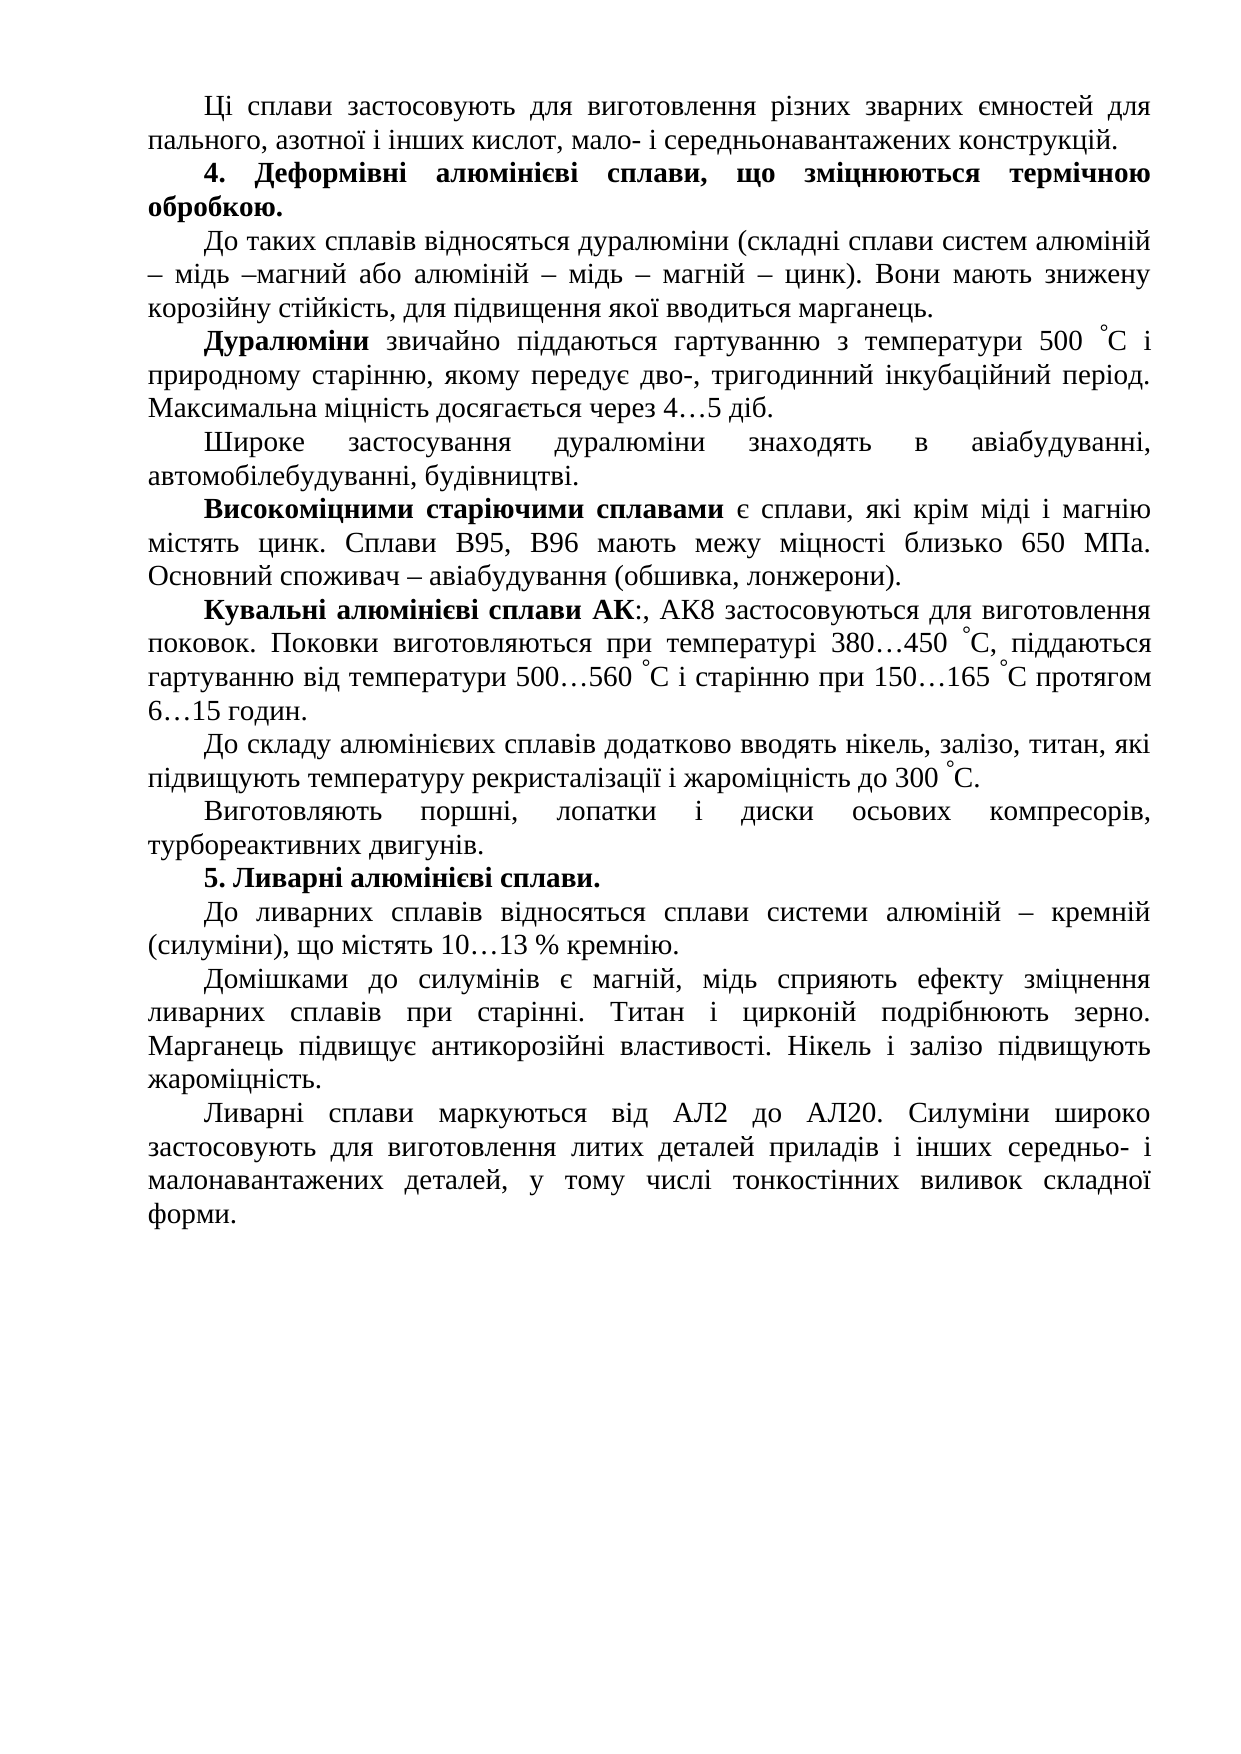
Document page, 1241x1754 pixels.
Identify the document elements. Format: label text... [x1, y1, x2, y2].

text Ці сплави застосовують для виготовлення різних зварних ємностей для пального, азотної і інших кислот, мало- і середньонавантажених конструкцій. [148, 88, 1152, 156]
text Дуралюміни звичайно піддаються гартуванню з температури 500 С і природному старінню, якому передує дво-, тригодинний інкубаційний період. Максимальна міцність досягається через 4…5 діб. [148, 323, 1152, 424]
text 4. Деформівні алюмінієві сплави, що зміцнюються термічною обробкою. [148, 156, 1152, 223]
text Високоміцними старіючими сплавами є сплави, які крім міді і магнію містять цинк. Сплави В95, В96 мають межу міцності близько 650 МПа. Основний споживач – авіабудування (обшивка, лонжерони). [148, 491, 1152, 592]
text 5. Ливарні алюмінієві сплави. [148, 860, 1152, 894]
text Домішками до силумінів є магній, мідь сприяють ефекту зміцнення ливарних сплавів при старінні. Титан і цирконій подрібнюють зерно. Марганець підвищує антикорозійні властивості. Нікель і залізо підвищують жароміцність. [148, 961, 1152, 1095]
text До таких сплавів відносяться дуралюміни (складні сплави систем алюміній – мідь –магний або алюміній – мідь – магній – цинк). Вони мають знижену корозійну стійкість, для підвищення якої вводиться марганець. [148, 223, 1152, 323]
text Широке застосування дуралюміни знаходять в авіабудуванні, автомобілебудуванні, будівництві. [148, 424, 1152, 491]
text До складу алюмінієвих сплавів додатково вводять нікель, залізо, титан, які підвищують температуру рекристалізації і жароміцність до 300 С. [148, 726, 1152, 793]
text Виготовляють поршні, лопатки і диски осьових компресорів, турбореактивних двигунів. [148, 793, 1152, 860]
text Кувальні алюмінієві сплави АК:, АК8 застосовуються для виготовлення поковок. Поковки виготовляються при температурі 380…450 С, піддаються гартуванню від температури 500…560 С і старінню при 150…165 С протягом 6…15 годин. [148, 592, 1152, 726]
text Ливарні сплави маркуються від АЛ2 до АЛ20. Силуміни широко застосовують для виготовлення литих деталей приладів і інших середньо- і малонавантажених деталей, у тому числі тонкостінних виливок складної форми. [148, 1095, 1152, 1229]
text До ливарних сплавів відносяться сплави системи алюміній – кремній (силуміни), що містять 10…13 % кремнію. [148, 894, 1152, 961]
